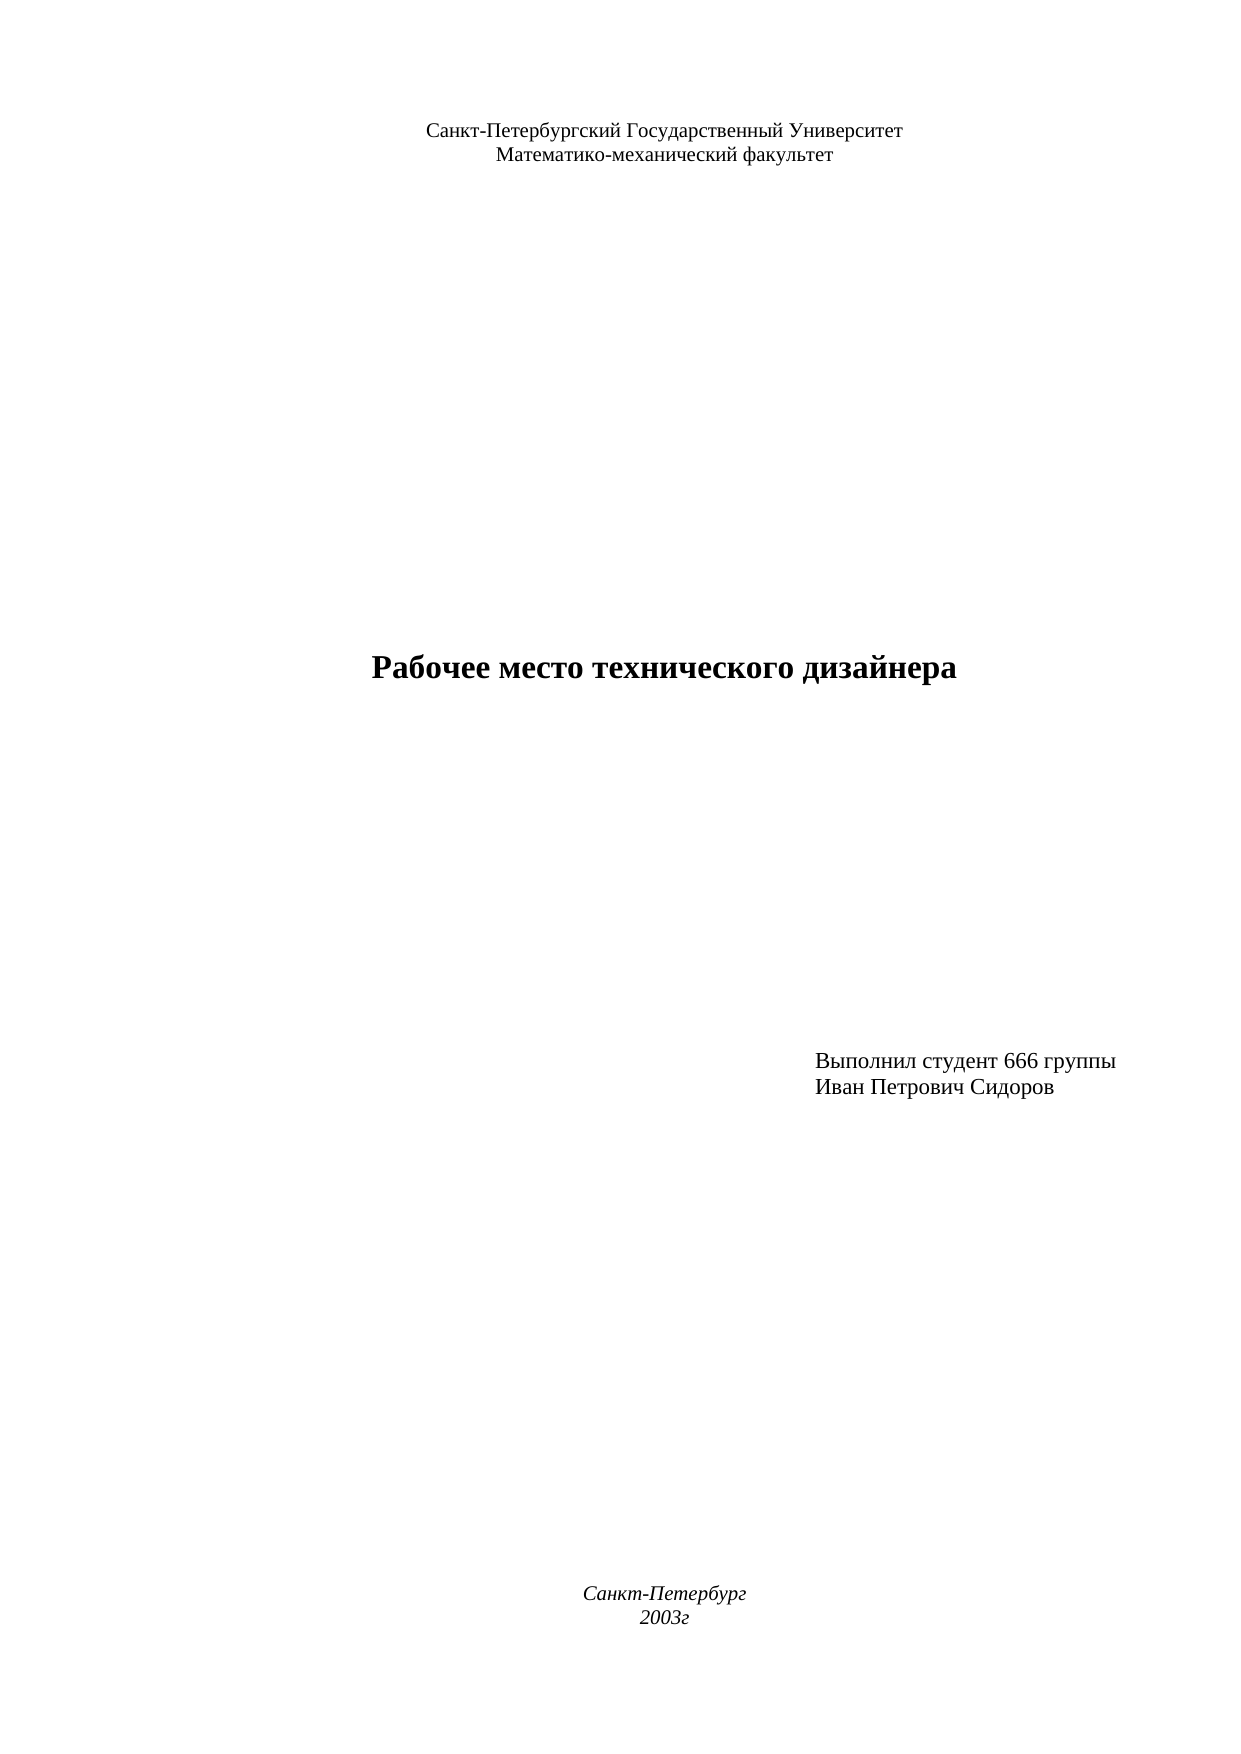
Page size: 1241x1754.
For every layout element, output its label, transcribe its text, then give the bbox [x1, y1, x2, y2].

text 2003г [177, 1605, 1152, 1629]
subtitle Рабочее место технического дизайнера [177, 647, 1152, 686]
text Математико-механический факультет [177, 142, 1152, 166]
text Санкт-Петербургский Государственный Университет [177, 118, 1152, 142]
text Санкт-Петербург [177, 1581, 1152, 1605]
text Выполнил студент 666 группы [815, 1047, 1152, 1073]
text Иван Петрович Сидоров [815, 1073, 1152, 1099]
